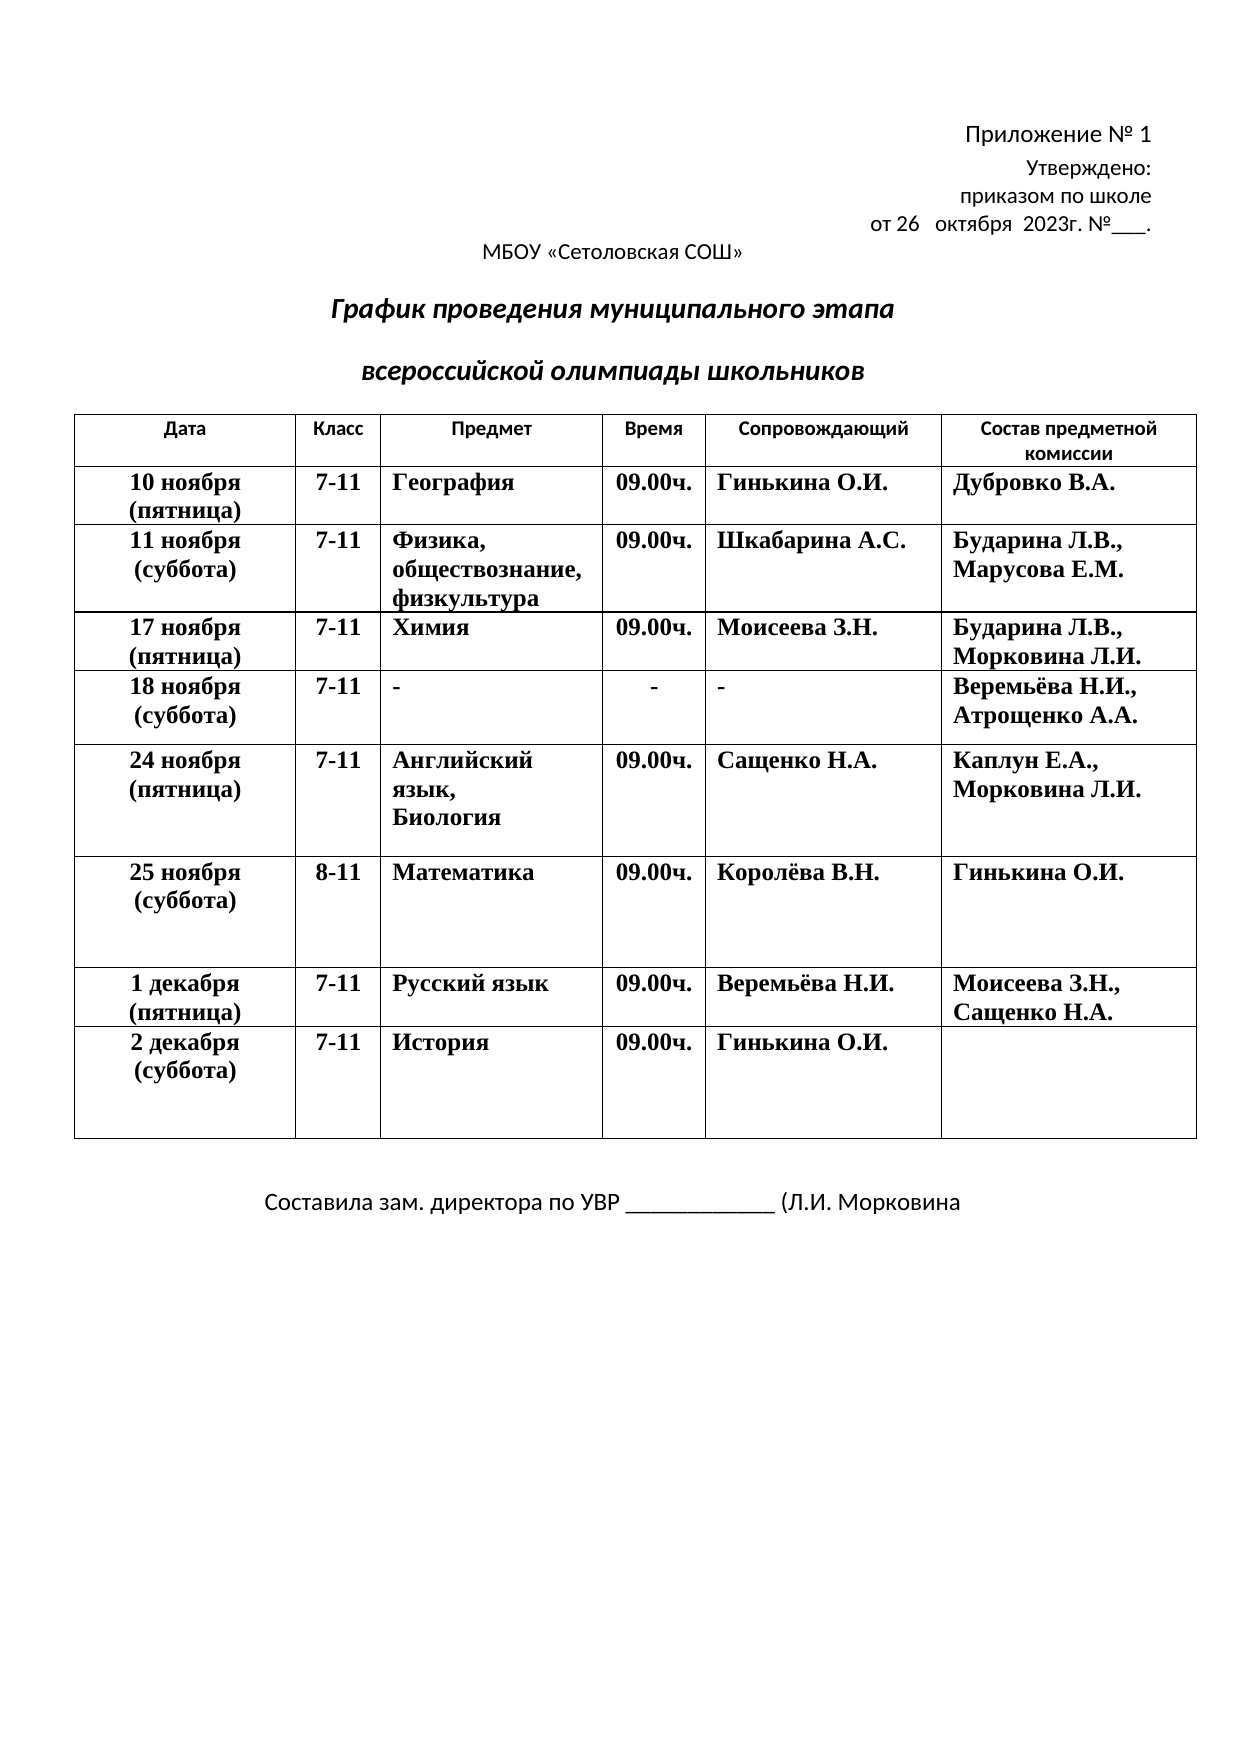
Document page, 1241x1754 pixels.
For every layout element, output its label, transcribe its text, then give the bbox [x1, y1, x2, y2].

table_header Сопровождающий [706, 415, 941, 466]
table_cell 7-11 [296, 613, 380, 670]
table_cell 09.00ч. [603, 968, 705, 1026]
table_cell 7-11 [296, 1027, 380, 1137]
table_cell 10 ноября (пятница) [75, 467, 295, 524]
table_header Время [603, 415, 705, 466]
table_cell Моисеева З.Н. [706, 613, 941, 670]
text Утверждено: [74, 153, 1152, 181]
text График проведения муниципального этапа [74, 290, 1152, 326]
text приказом по школе [74, 181, 1152, 209]
table_cell Сащенко Н.А. [706, 745, 941, 856]
table_cell Дубровко В.А. [942, 467, 1196, 524]
table_cell Физика, обществознание, физкультура [381, 525, 602, 611]
table_cell 25 ноября (суббота) [75, 857, 295, 967]
table_cell 7-11 [296, 745, 380, 856]
table_cell - [381, 671, 602, 744]
table_cell 17 ноября (пятница) [75, 613, 295, 670]
table_cell 09.00ч. [603, 613, 705, 670]
text от 26 октября 2023г. №___. [74, 209, 1152, 237]
table_cell 09.00ч. [603, 1027, 705, 1137]
table_cell - [603, 671, 705, 744]
table_cell 11 ноября (суббота) [75, 525, 295, 611]
table_cell 2 декабря (суббота) [75, 1027, 295, 1137]
table_cell 18 ноября (суббота) [75, 671, 295, 744]
table_cell Английский язык, Биология [381, 745, 602, 856]
table_cell - [706, 671, 941, 744]
table_cell 09.00ч. [603, 745, 705, 856]
table_cell Гинькина О.И. [706, 1027, 941, 1137]
table_cell 7-11 [296, 525, 380, 611]
table_cell 09.00ч. [603, 857, 705, 967]
table_header Класс [296, 415, 380, 466]
text МБОУ «Сетоловская СОШ» [74, 237, 1152, 265]
table_cell 24 ноября (пятница) [75, 745, 295, 856]
text Приложение № 1 [74, 118, 1152, 149]
table_cell 09.00ч. [603, 525, 705, 611]
table_cell Бударина Л.В., Морковина Л.И. [942, 613, 1196, 670]
text Составила зам. директора по УВР ____________ (Л.И. Морковина [74, 1186, 1152, 1216]
table_cell Веремьёва Н.И. [706, 968, 941, 1026]
table_cell Каплун Е.А., Морковина Л.И. [942, 745, 1196, 856]
table_cell 7-11 [296, 467, 380, 524]
table_cell География [381, 467, 602, 524]
table_cell Бударина Л.В., Марусова Е.М. [942, 525, 1196, 611]
table_cell Королёва В.Н. [706, 857, 941, 967]
table_cell 09.00ч. [603, 467, 705, 524]
table_cell Шкабарина А.С. [706, 525, 941, 611]
table_cell Моисеева З.Н., Сащенко Н.А. [942, 968, 1196, 1026]
table_header Дата [75, 415, 295, 466]
table_cell 7-11 [296, 968, 380, 1026]
table_cell Гинькина О.И. [942, 857, 1196, 967]
table_cell [942, 1027, 1196, 1137]
table_cell Химия [381, 613, 602, 670]
table_cell 1 декабря (пятница) [75, 968, 295, 1026]
table_cell История [381, 1027, 602, 1137]
table_cell Математика [381, 857, 602, 967]
table_cell Веремьёва Н.И., Атрощенко А.А. [942, 671, 1196, 744]
table_header Предмет [381, 415, 602, 466]
text всероссийской олимпиады школьников [74, 352, 1152, 388]
table_cell 7-11 [296, 671, 380, 744]
table_cell Гинькина О.И. [706, 467, 941, 524]
table_cell 8-11 [296, 857, 380, 967]
table_header Состав предметной комиссии [942, 415, 1196, 466]
table_cell Русский язык [381, 968, 602, 1026]
